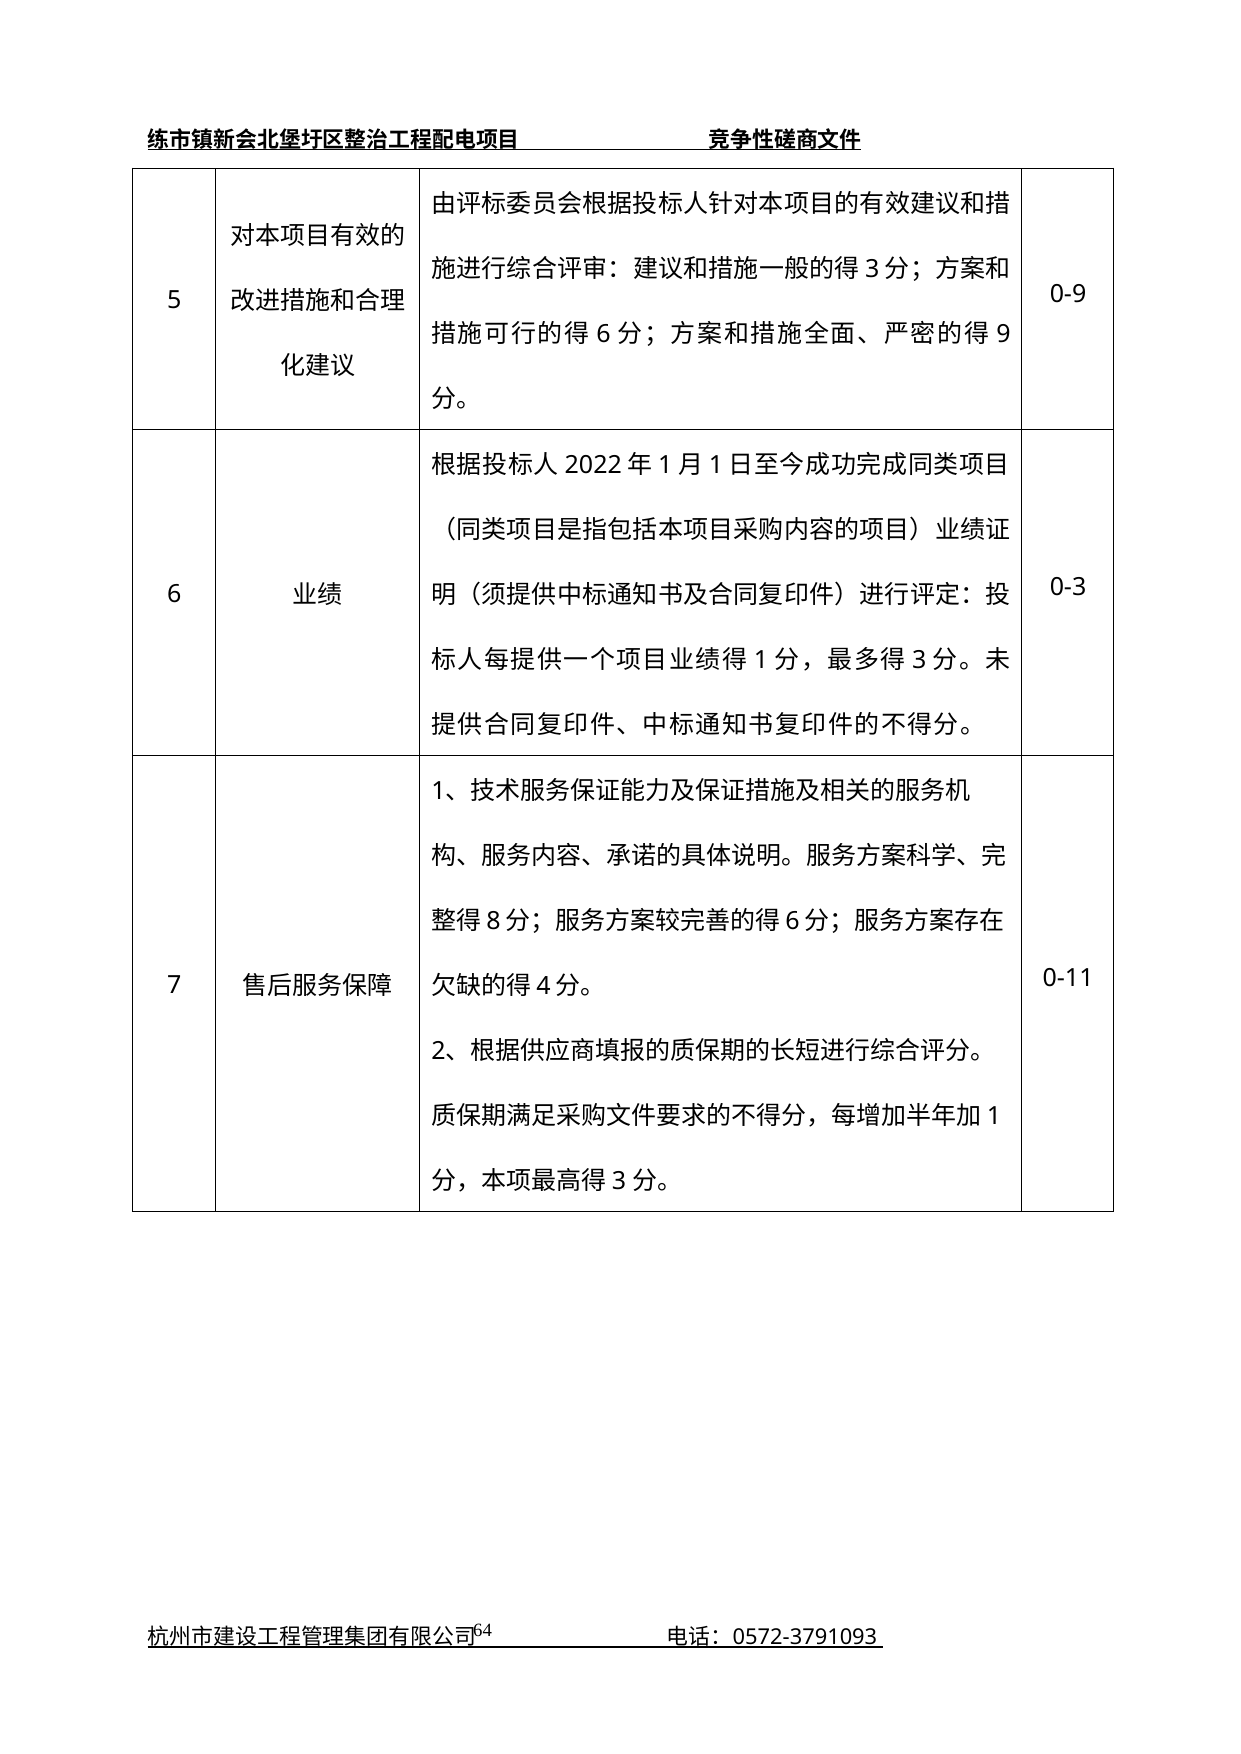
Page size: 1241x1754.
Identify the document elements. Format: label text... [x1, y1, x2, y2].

table_cell 0-11 [1022, 756, 1113, 1211]
table_cell 0-9 [1022, 169, 1113, 429]
table_cell 0-3 [1022, 430, 1113, 755]
table_cell 对本项目有效的改进措施和合理化建议 [216, 169, 419, 429]
table_cell 7 [133, 756, 215, 1211]
table_cell 1、技术服务保证能力及保证措施及相关的服务机构、服务内容、承诺的具体说明。服务方案科学、完整得8分；服务方案较完善的得6分；服务方案存在欠缺的得4分。 2、根据供应商填报的质保期的长短进行综合评分。质保期满足采购文件要求的不得分，每增加半年加 1分，本项最高得 3 分。 [420, 756, 1021, 1211]
table_cell 根据投标人2022年1月1日至今成功完成同类项目（同类项目是指包括本项目采购内容的项目）业绩证明（须提供中标通知书及合同复印件）进行评定：投标人每提供一个项目业绩得1分，最多得3分。未提供合同复印件、中标通知书复印件的不得分。 [420, 430, 1021, 755]
table_cell 业绩 [216, 430, 419, 755]
table_cell 售后服务保障 [216, 756, 419, 1211]
table_cell 5 [133, 169, 215, 429]
table_cell 由评标委员会根据投标人针对本项目的有效建议和措施进行综合评审：建议和措施一般的得3分；方案和措施可行的得6分；方案和措施全面、严密的得9分。 [420, 169, 1021, 429]
table_cell 6 [133, 430, 215, 755]
